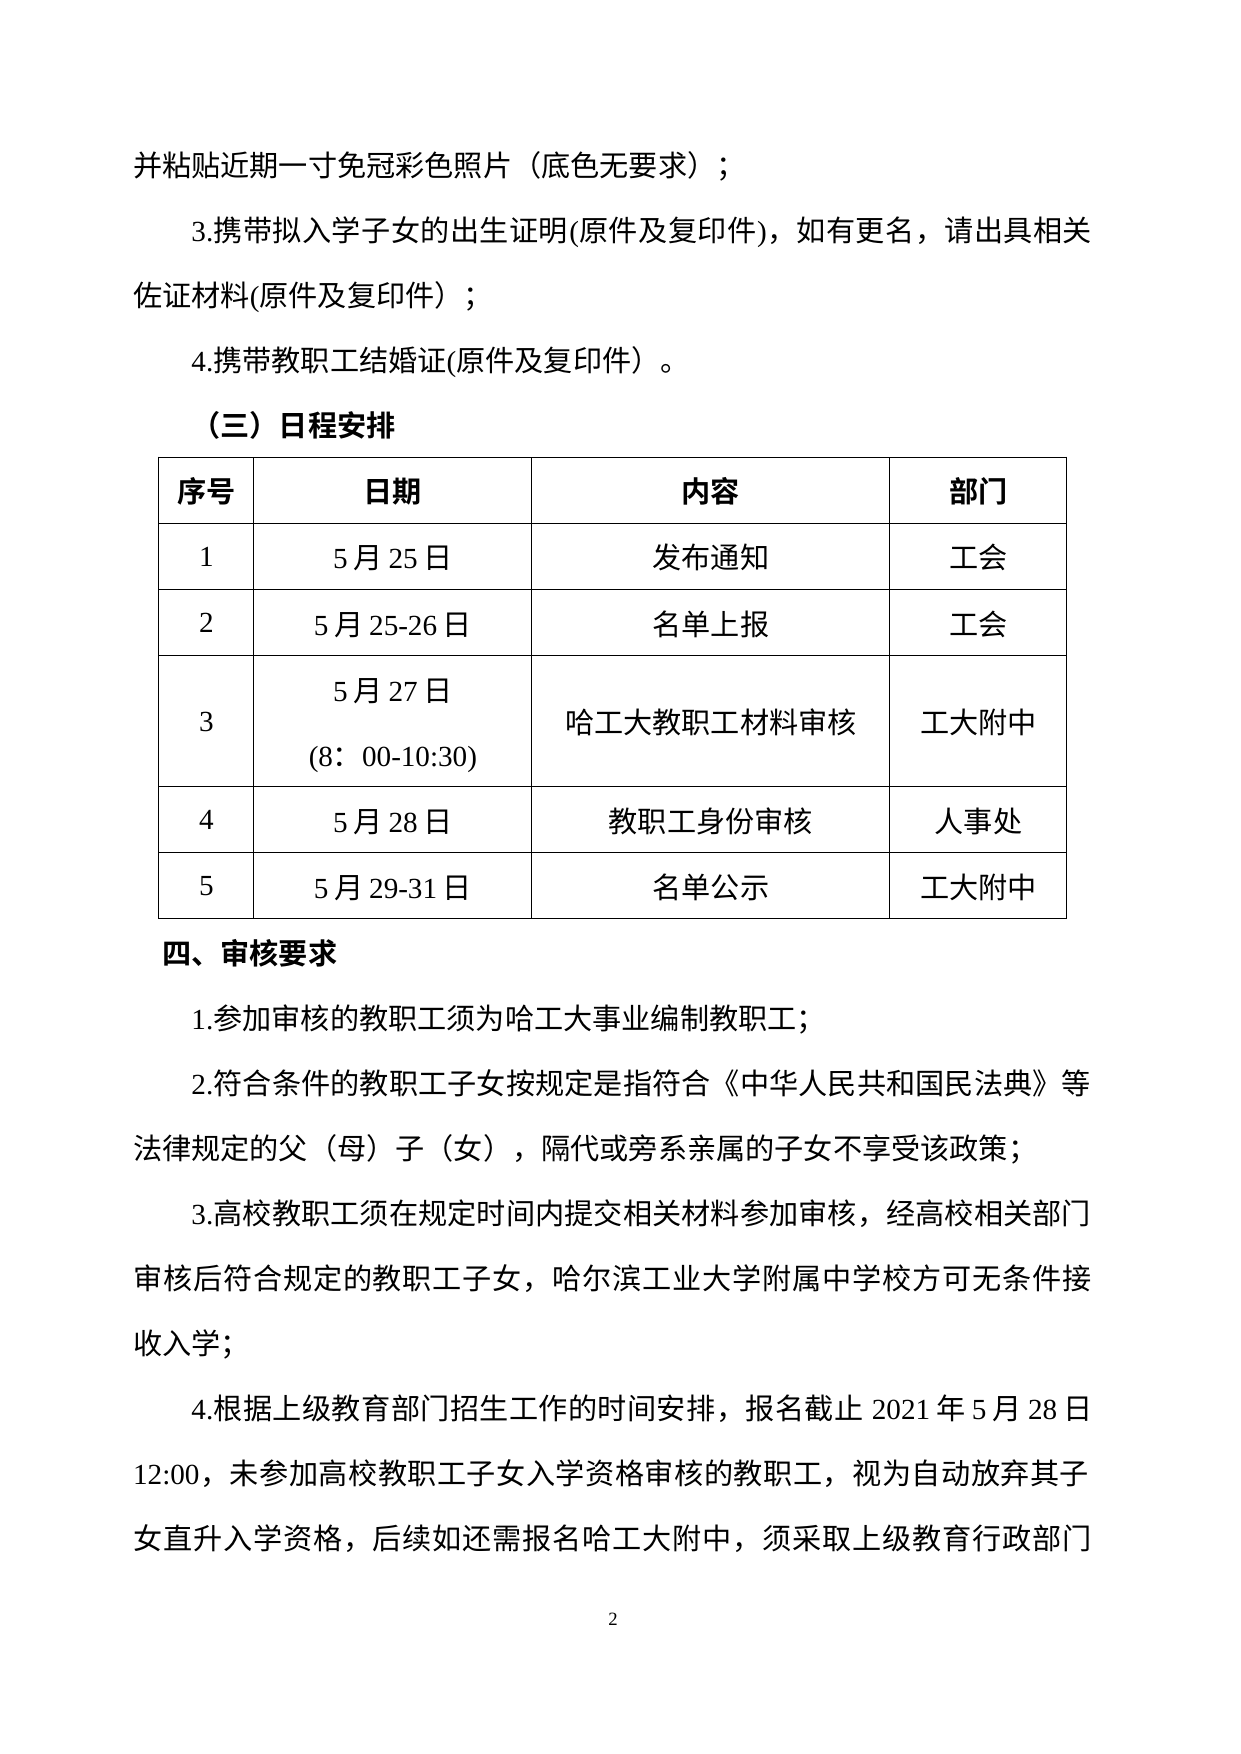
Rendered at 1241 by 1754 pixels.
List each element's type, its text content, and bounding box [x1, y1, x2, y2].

table_header 内容 [532, 458, 889, 523]
table_cell 哈工大教职工材料审核 [532, 656, 889, 786]
table_cell 教职工身份审核 [532, 787, 889, 852]
table_cell 5 [159, 853, 253, 918]
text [133, 1374, 1093, 1569]
table_header 序号 [159, 458, 253, 523]
table_cell 3 [159, 656, 253, 786]
text 3.高校教职工须在规定时间内提交相关材料参加审核，经高校相关部门审核后符合规定的教职工子女，哈尔滨工业大学附属中学校方可无条件接收入学； [133, 1179, 1093, 1374]
table_cell 工会 [890, 524, 1066, 589]
table_cell 工大附中 [890, 853, 1066, 918]
table_cell 4 [159, 787, 253, 852]
table_header 部门 [890, 458, 1066, 523]
table_header 日期 [254, 458, 531, 523]
text （三）日程安排 [133, 392, 1093, 457]
table_cell 工大附中 [890, 656, 1066, 786]
text 3.携带拟入学子女的出生证明(原件及复印件)，如有更名，请出具相关佐证材料(原件及复印件）； [133, 197, 1093, 327]
table_cell 5月25日 [254, 524, 531, 589]
table_cell 人事处 [890, 787, 1066, 852]
table_cell 工会 [890, 590, 1066, 655]
table_cell 5月29-31日 [254, 853, 531, 918]
table_cell 名单上报 [532, 590, 889, 655]
table_cell 2 [159, 590, 253, 655]
table_cell 5月27日 (8：00-10:30) [254, 656, 531, 786]
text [133, 132, 1093, 197]
table_cell 5月25-26日 [254, 590, 531, 655]
table_cell 名单公示 [532, 853, 889, 918]
table_cell 发布通知 [532, 524, 889, 589]
text 4.携带教职工结婚证(原件及复印件）。 [133, 327, 1093, 392]
text 2.符合条件的教职工子女按规定是指符合《中华人民共和国民法典》等法律规定的父（母）子（女），隔代或旁系亲属的子女不享受该政策； [133, 1049, 1093, 1179]
text 四、审核要求 [133, 919, 1093, 984]
table_cell 1 [159, 524, 253, 589]
table_cell 5月28日 [254, 787, 531, 852]
text 1.参加审核的教职工须为哈工大事业编制教职工； [133, 984, 1093, 1049]
